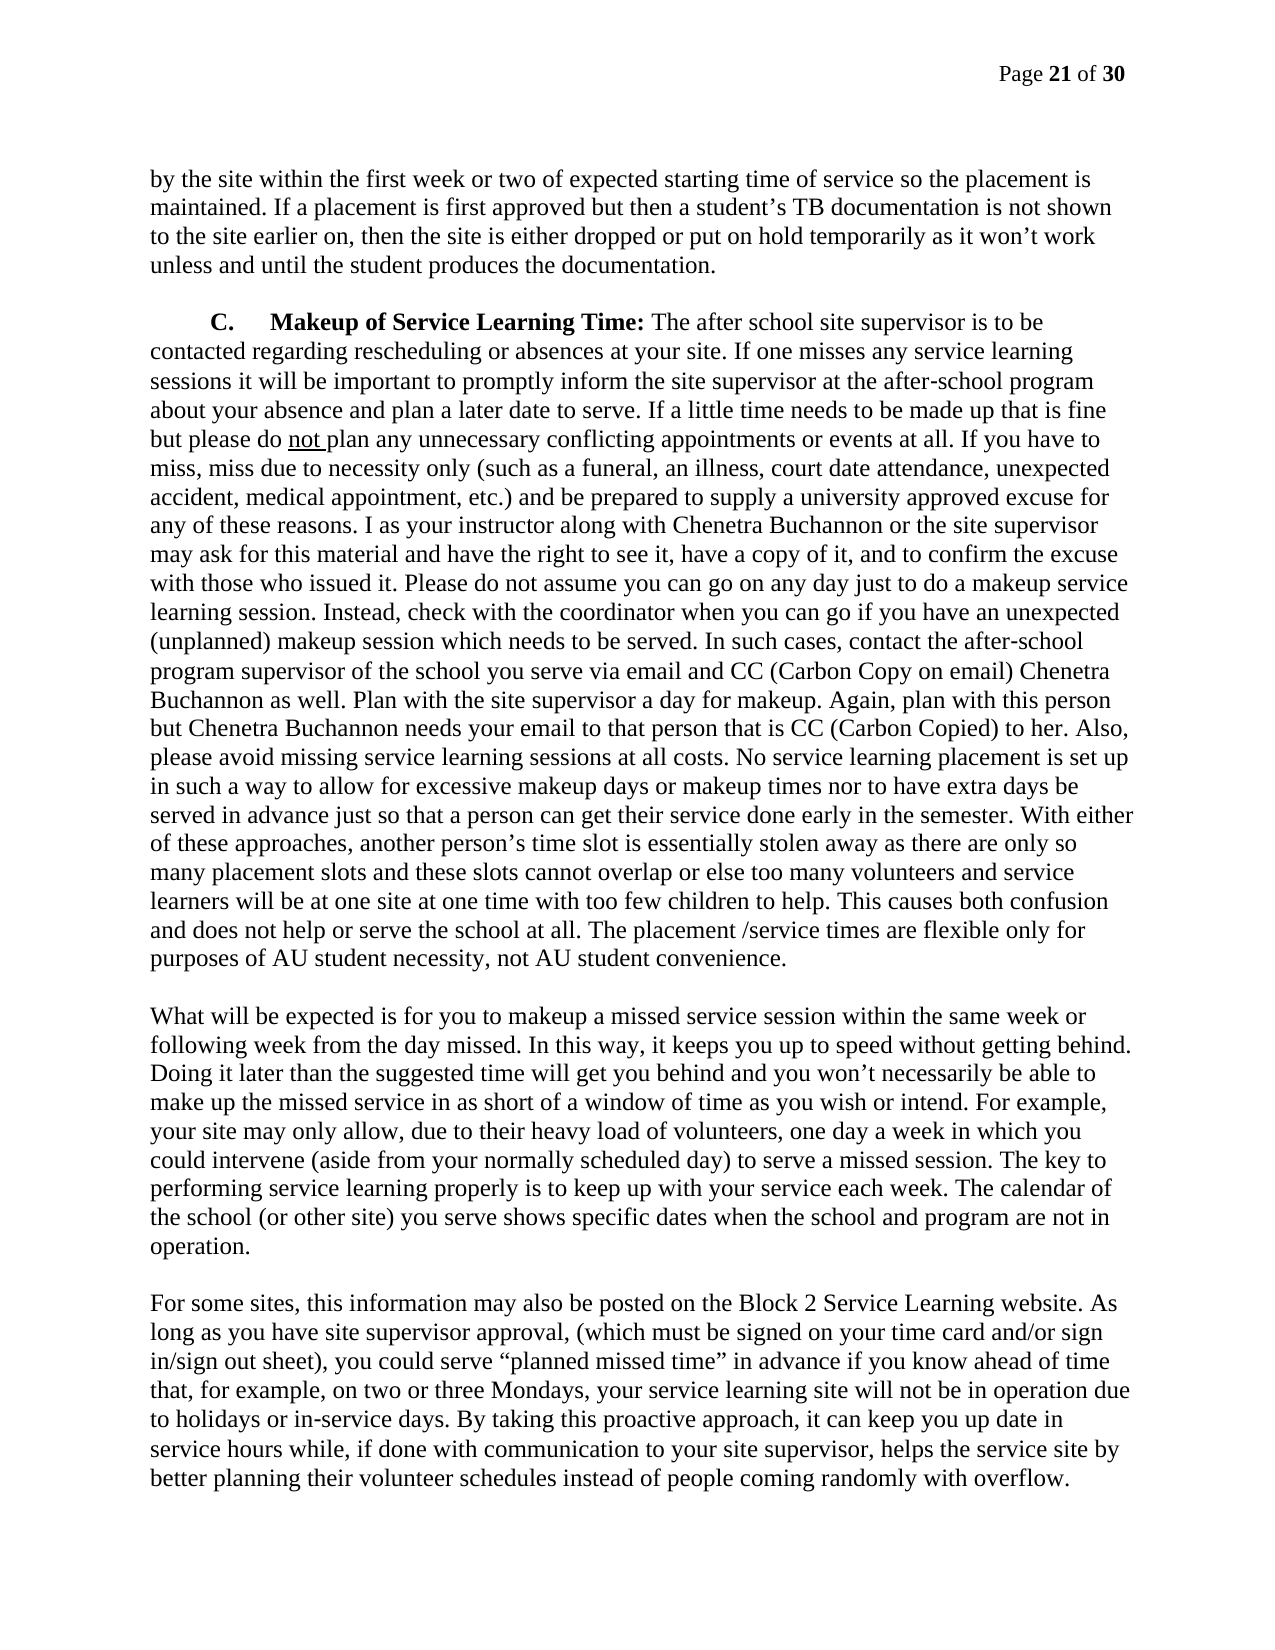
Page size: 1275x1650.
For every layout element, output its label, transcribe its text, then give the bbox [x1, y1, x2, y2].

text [150, 164, 1134, 279]
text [150, 1288, 1134, 1492]
text What will be expected is for you to makeup a missed service session within the same week or following week from the day missed. In this way, it keeps you up to speed without getting behind. Doing it later than the suggested time will get you behind and you won’t necessarily be able to make up the missed service in as short of a window of time as you wish or intend. For example, your site may only allow, due to their heavy load of volunteers, one day a week in which you could intervene (aside from your normally scheduled day) to serve a missed session. The key to performing service learning properly is to keep up with your service each week. The calendar of the school (or other site) you serve shows specific dates when the school and program are not in operation. [150, 1001, 1134, 1260]
text C. Makeup of Service Learning Time: The after school site supervisor is to be contacted regarding rescheduling or absences at your site. If one misses any service learning sessions it will be important to promptly inform the site supervisor at the after‐school program about your absence and plan a later date to serve. If a little time needs to be made up that is fine but please do not plan any unnecessary conflicting appointments or events at all. If you have to miss, miss due to necessity only (such as a funeral, an illness, court date attendance, unexpected accident, medical appointment, etc.) and be prepared to supply a university approved excuse for any of these reasons. I as your instructor along with Chenetra Buchannon or the site supervisor may ask for this material and have the right to see it, have a copy of it, and to confirm the excuse with those who issued it. Please do not assume you can go on any day just to do a makeup service learning session. Instead, check with the coordinator when you can go if you have an unexpected (unplanned) makeup session which needs to be served. In such cases, contact the after‐school program supervisor of the school you serve via email and CC (Carbon Copy on email) Chenetra Buchannon as well. Plan with the site supervisor a day for makeup. Again, plan with this person but Chenetra Buchannon needs your email to that person that is CC (Carbon Copied) to her. Also, please avoid missing service learning sessions at all costs. No service learning placement is set up in such a way to allow for excessive makeup days or makeup times nor to have extra days be served in advance just so that a person can get their service done early in the semester. With either of these approaches, another person’s time slot is essentially stolen away as there are only so many placement slots and these slots cannot overlap or else too many volunteers and service learners will be at one site at one time with too few children to help. This causes both confusion and does not help or serve the school at all. The placement /service times are flexible only for purposes of AU student necessity, not AU student convenience. [150, 307, 1134, 972]
